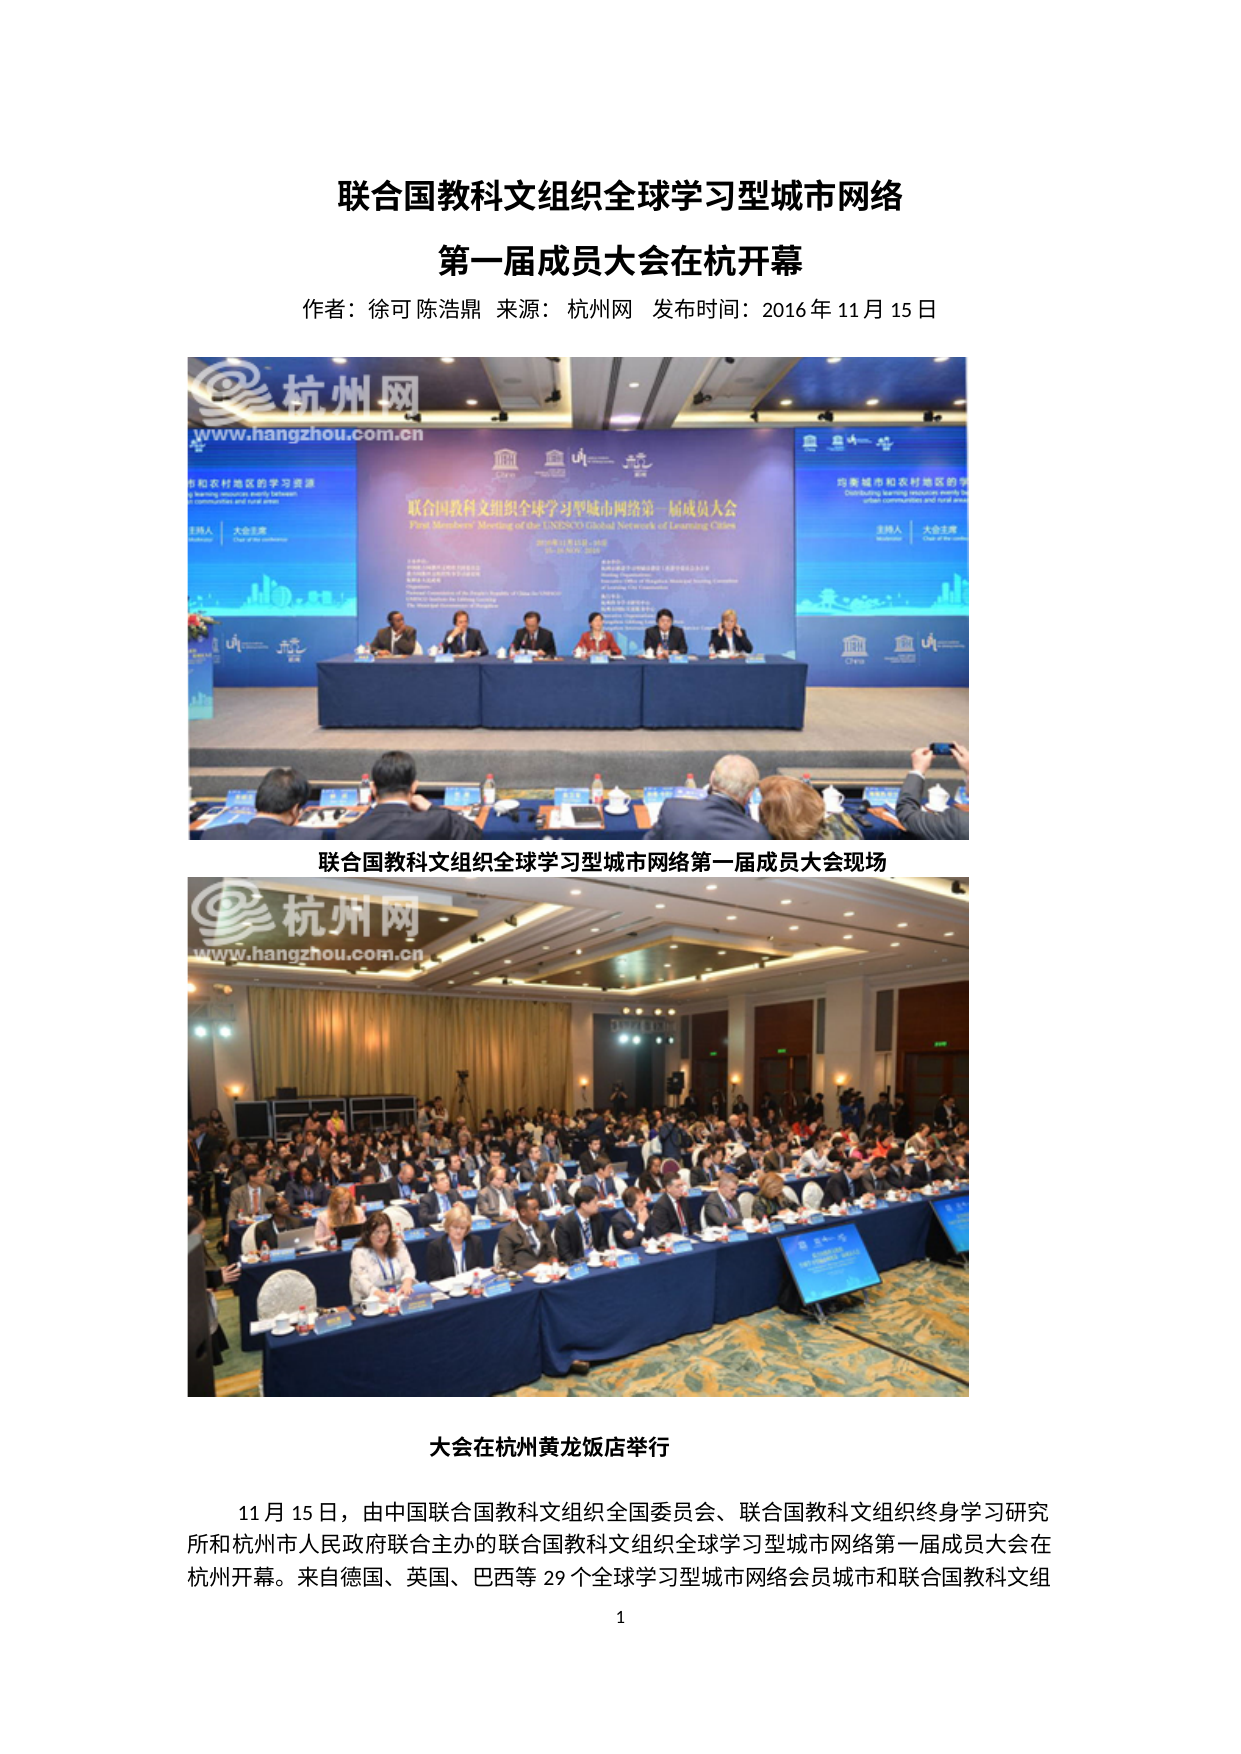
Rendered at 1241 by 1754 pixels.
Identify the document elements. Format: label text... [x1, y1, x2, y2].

text 联合国教科文组织全球学习型城市网络 [187, 162, 1053, 227]
text 作者：徐可 陈浩鼎 来源： 杭州网 发布时间：2016年11月15日 [187, 292, 1053, 324]
text 联合国教科文组织全球学习型城市网络第一届成员大会现场 [319, 844, 1053, 877]
picture [187, 877, 969, 1397]
text 第一届成员大会在杭开幕 [187, 227, 1053, 292]
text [187, 1494, 1053, 1592]
text 大会在杭州黄龙饭店举行 [187, 1429, 1053, 1462]
picture [187, 357, 969, 840]
